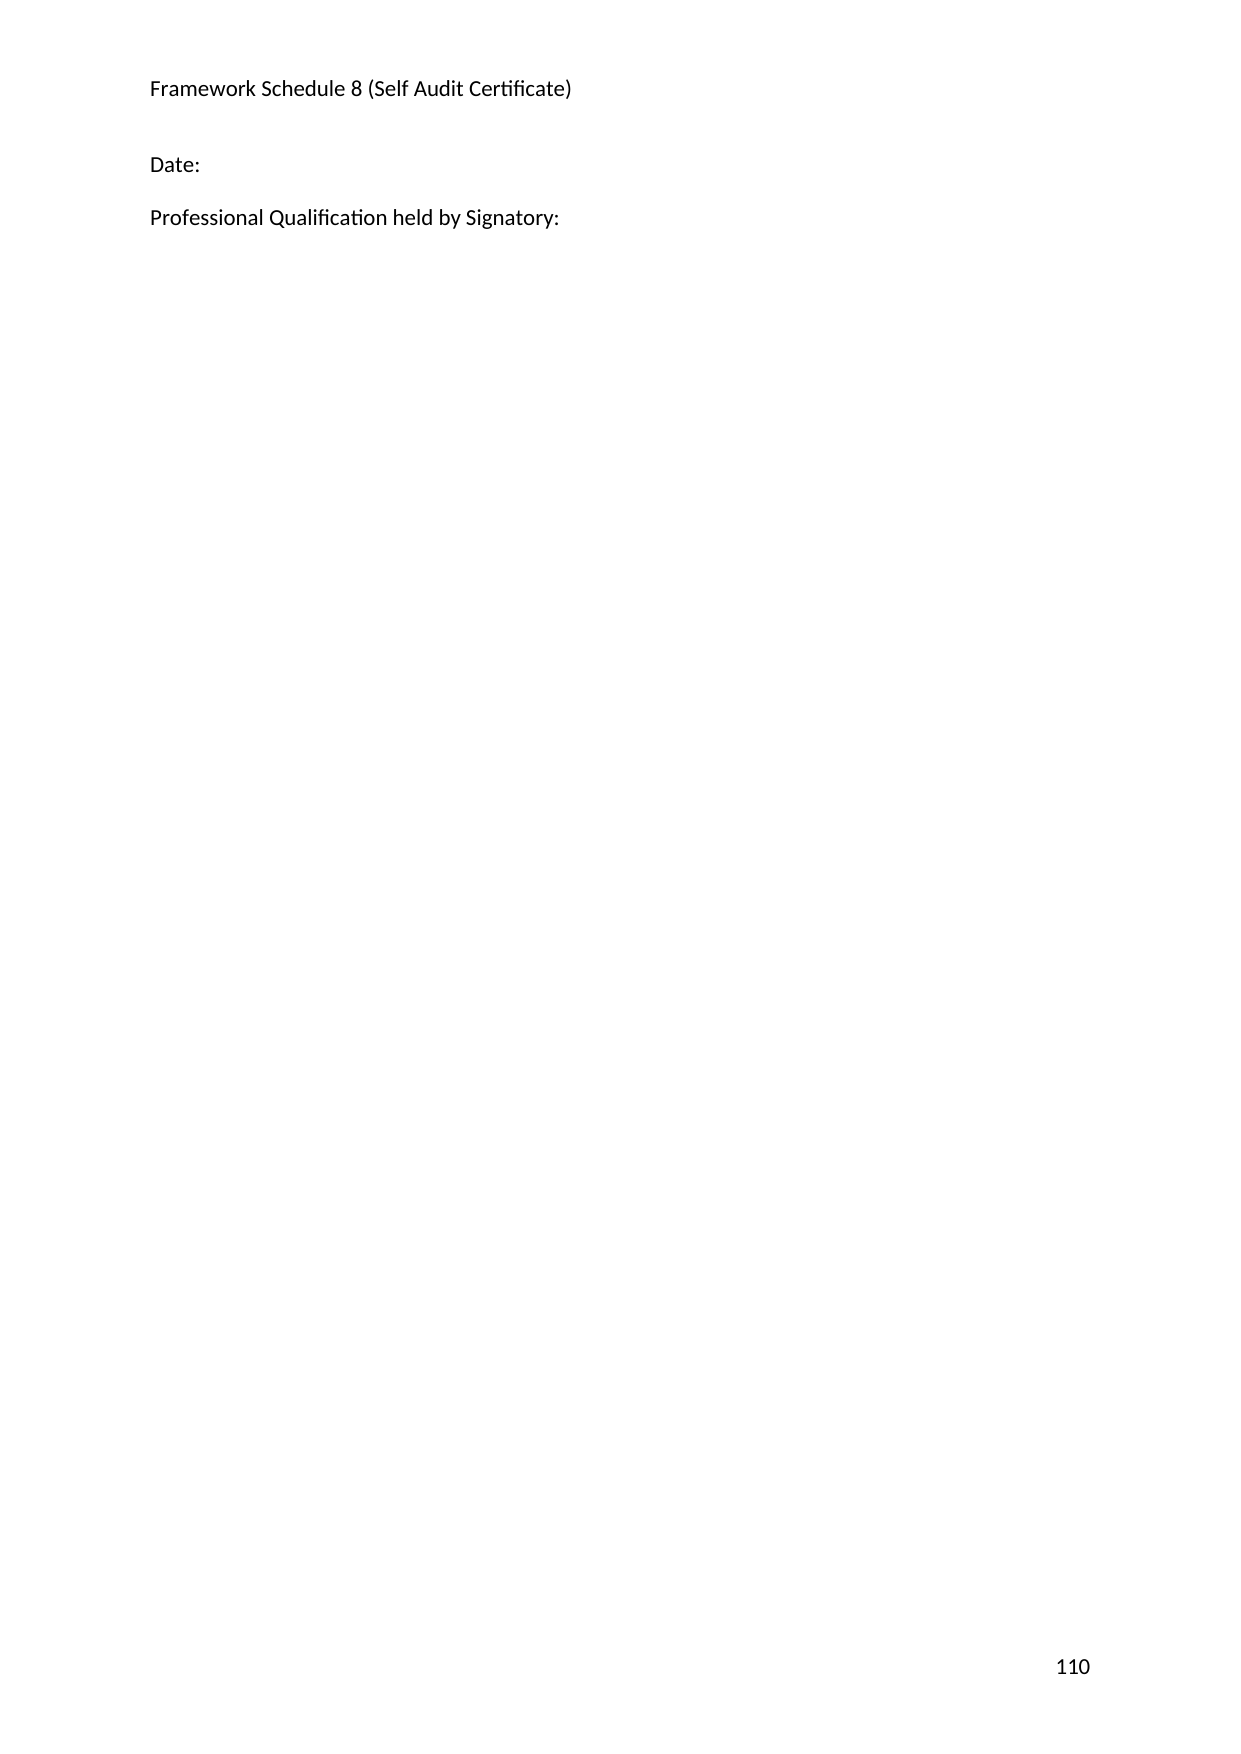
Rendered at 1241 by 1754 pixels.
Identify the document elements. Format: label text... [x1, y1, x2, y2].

text Date: [150, 150, 1090, 178]
text Professional Qualification held by Signatory: [150, 203, 1090, 231]
